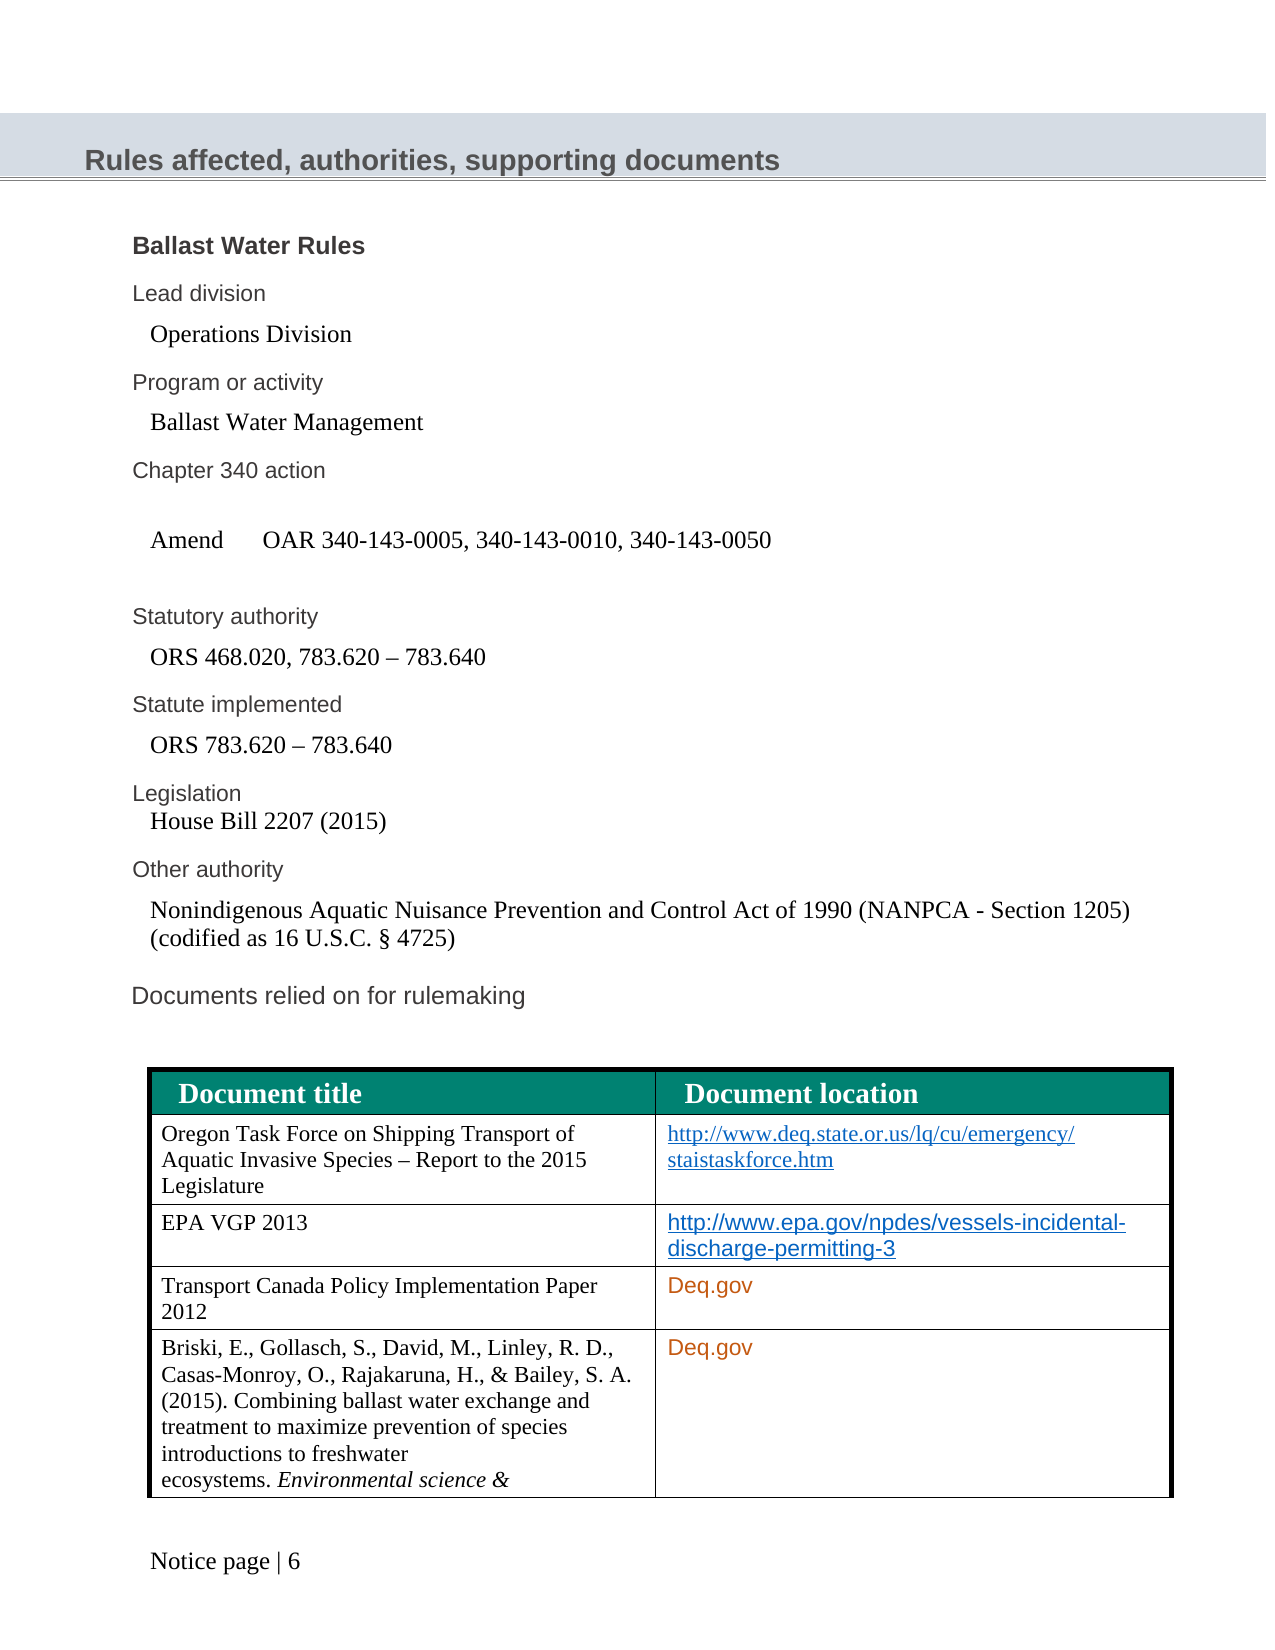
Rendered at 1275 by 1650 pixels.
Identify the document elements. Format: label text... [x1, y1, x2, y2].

table_cell http://www.epa.gov/npdes/vessels-incidental-discharge-permitting-3 [656, 1205, 1169, 1266]
text Documents relied on for rulemaking [131, 981, 1170, 1010]
subtitle Chapter 340 action [132, 457, 1170, 483]
table_header Document location [656, 1072, 1169, 1114]
table_cell Deq.gov [656, 1330, 1169, 1497]
subtitle Program or activity [132, 369, 1170, 395]
subtitle Other authority [132, 856, 1170, 882]
table_cell EPA VGP 2013 [152, 1205, 655, 1266]
text Amend OAR 340-143-0005, 340-143-0010, 340-143-0050 [150, 525, 1170, 553]
subtitle Legislation House Bill 2207 (2015) [132, 780, 1170, 835]
table_cell http://www.deq.state.or.us/lq/cu/emergency/staistaskforce.htm [656, 1115, 1169, 1203]
text Nonindigenous Aquatic Nuisance Prevention and Control Act of 1990 (NANPCA - Section 1205) (codified as 16 U.S.C. § 4725) [150, 895, 1170, 952]
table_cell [152, 1330, 655, 1497]
table_cell Oregon Task Force on Shipping Transport of Aquatic Invasive Species – Report to the 2015 Legislature [152, 1115, 655, 1203]
table_header Rules affected, authorities, supporting documents [0, 113, 1266, 176]
subtitle Ballast Water Rules [132, 231, 1170, 259]
table_cell Deq.gov [656, 1267, 1169, 1329]
subtitle Statute implemented [132, 691, 1170, 718]
table_header Document title [152, 1072, 655, 1114]
subtitle Lead division [132, 280, 1170, 307]
text ORS 783.620 – 783.640 [150, 730, 1170, 759]
text ORS 468.020, 783.620 – 783.640 [150, 642, 1170, 671]
table_cell Transport Canada Policy Implementation Paper 2012 [152, 1267, 655, 1329]
text Ballast Water Management [150, 407, 1170, 436]
subtitle Statutory authority [132, 603, 1170, 629]
text Operations Division [150, 319, 1170, 348]
